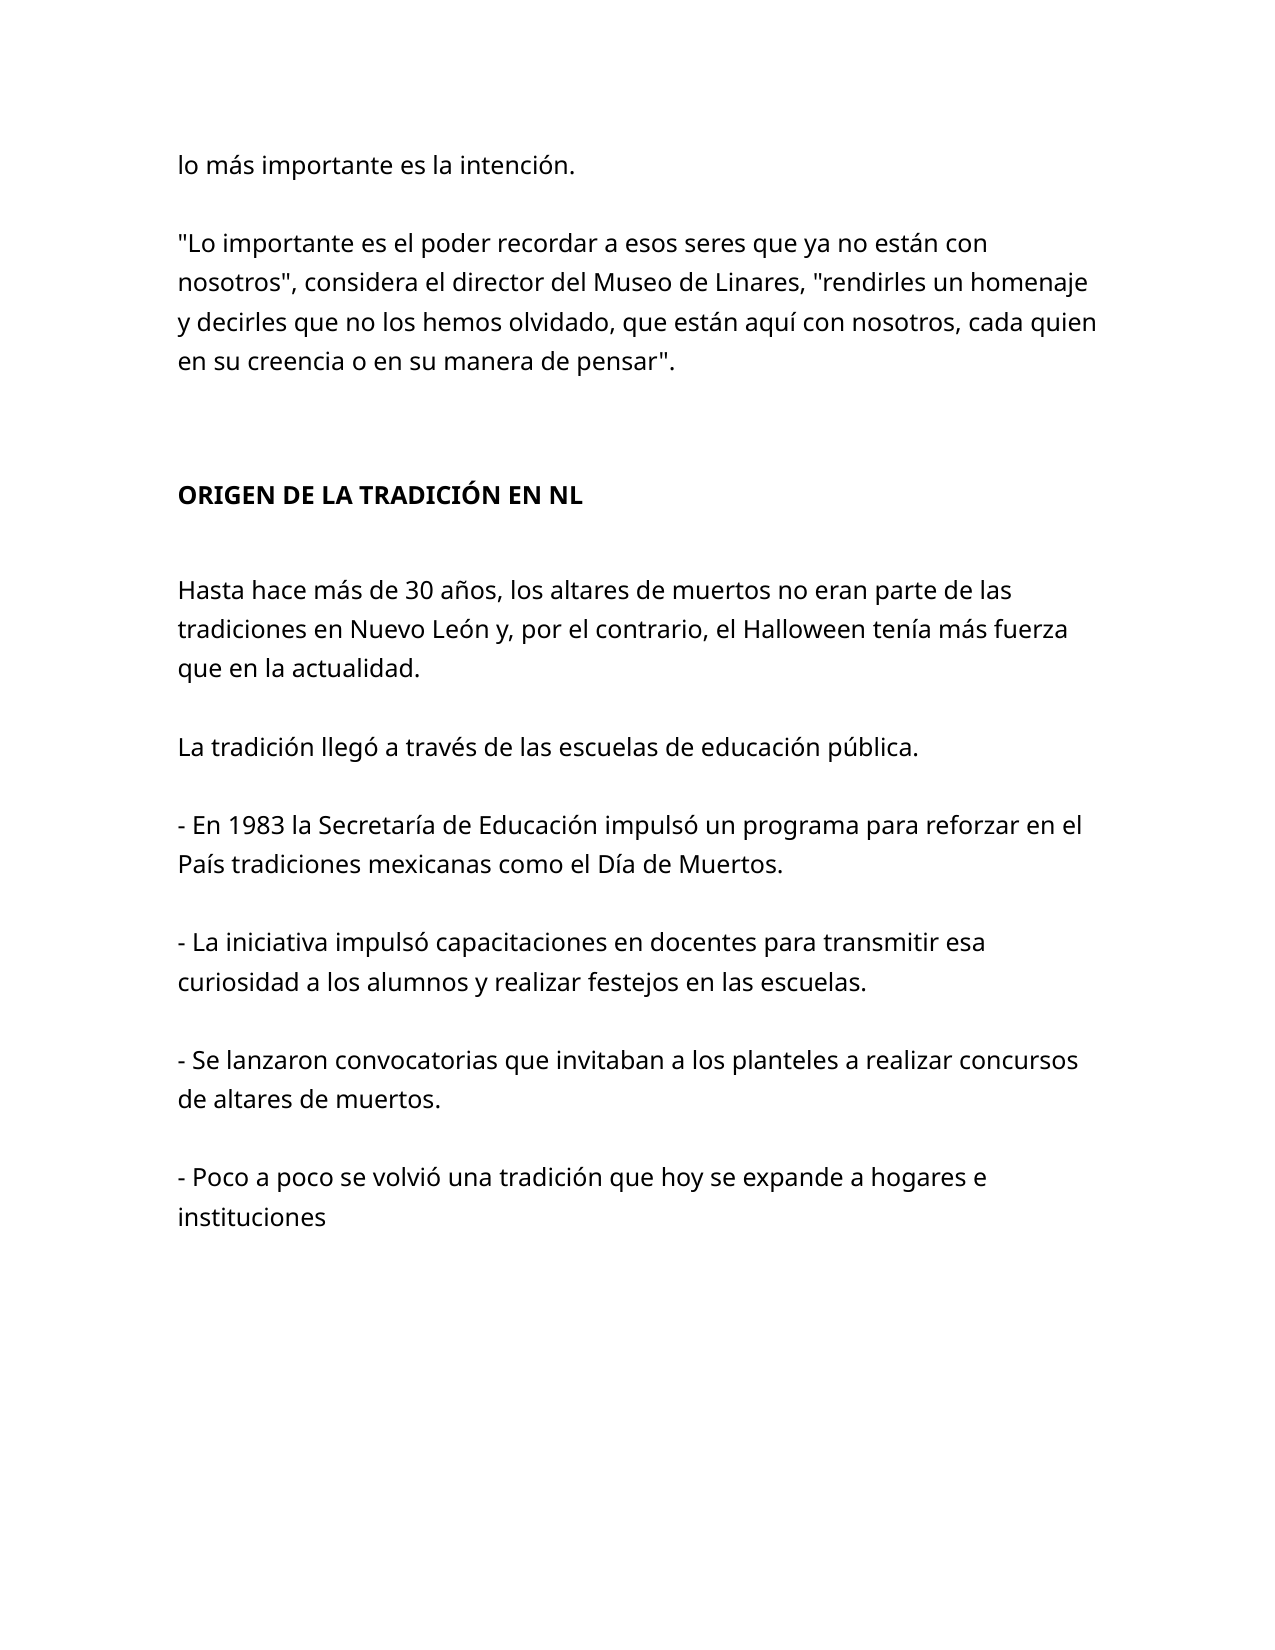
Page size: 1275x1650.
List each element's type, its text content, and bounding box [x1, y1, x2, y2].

text Hasta hace más de 30 años, los altares de muertos no eran parte de las tradiciones en Nuevo León y, por el contrario, el Halloween tenía más fuerza que en la actualidad. La tradición llegó a través de las escuelas de educación pública. - En 1983 la Secretaría de Educación impulsó un programa para reforzar en el País tradiciones mexicanas como el Día de Muertos. - La iniciativa impulsó capacitaciones en docentes para transmitir esa curiosidad a los alumnos y realizar festejos en las escuelas. - Se lanzaron convocatorias que invitaban a los planteles a realizar concursos de altares de muertos. - Poco a poco se volvió una tradición que hoy se expande a hogares e instituciones [177, 533, 1098, 1233]
text ORIGEN DE LA TRADICIÓN EN NL [177, 478, 1098, 512]
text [177, 148, 1098, 456]
